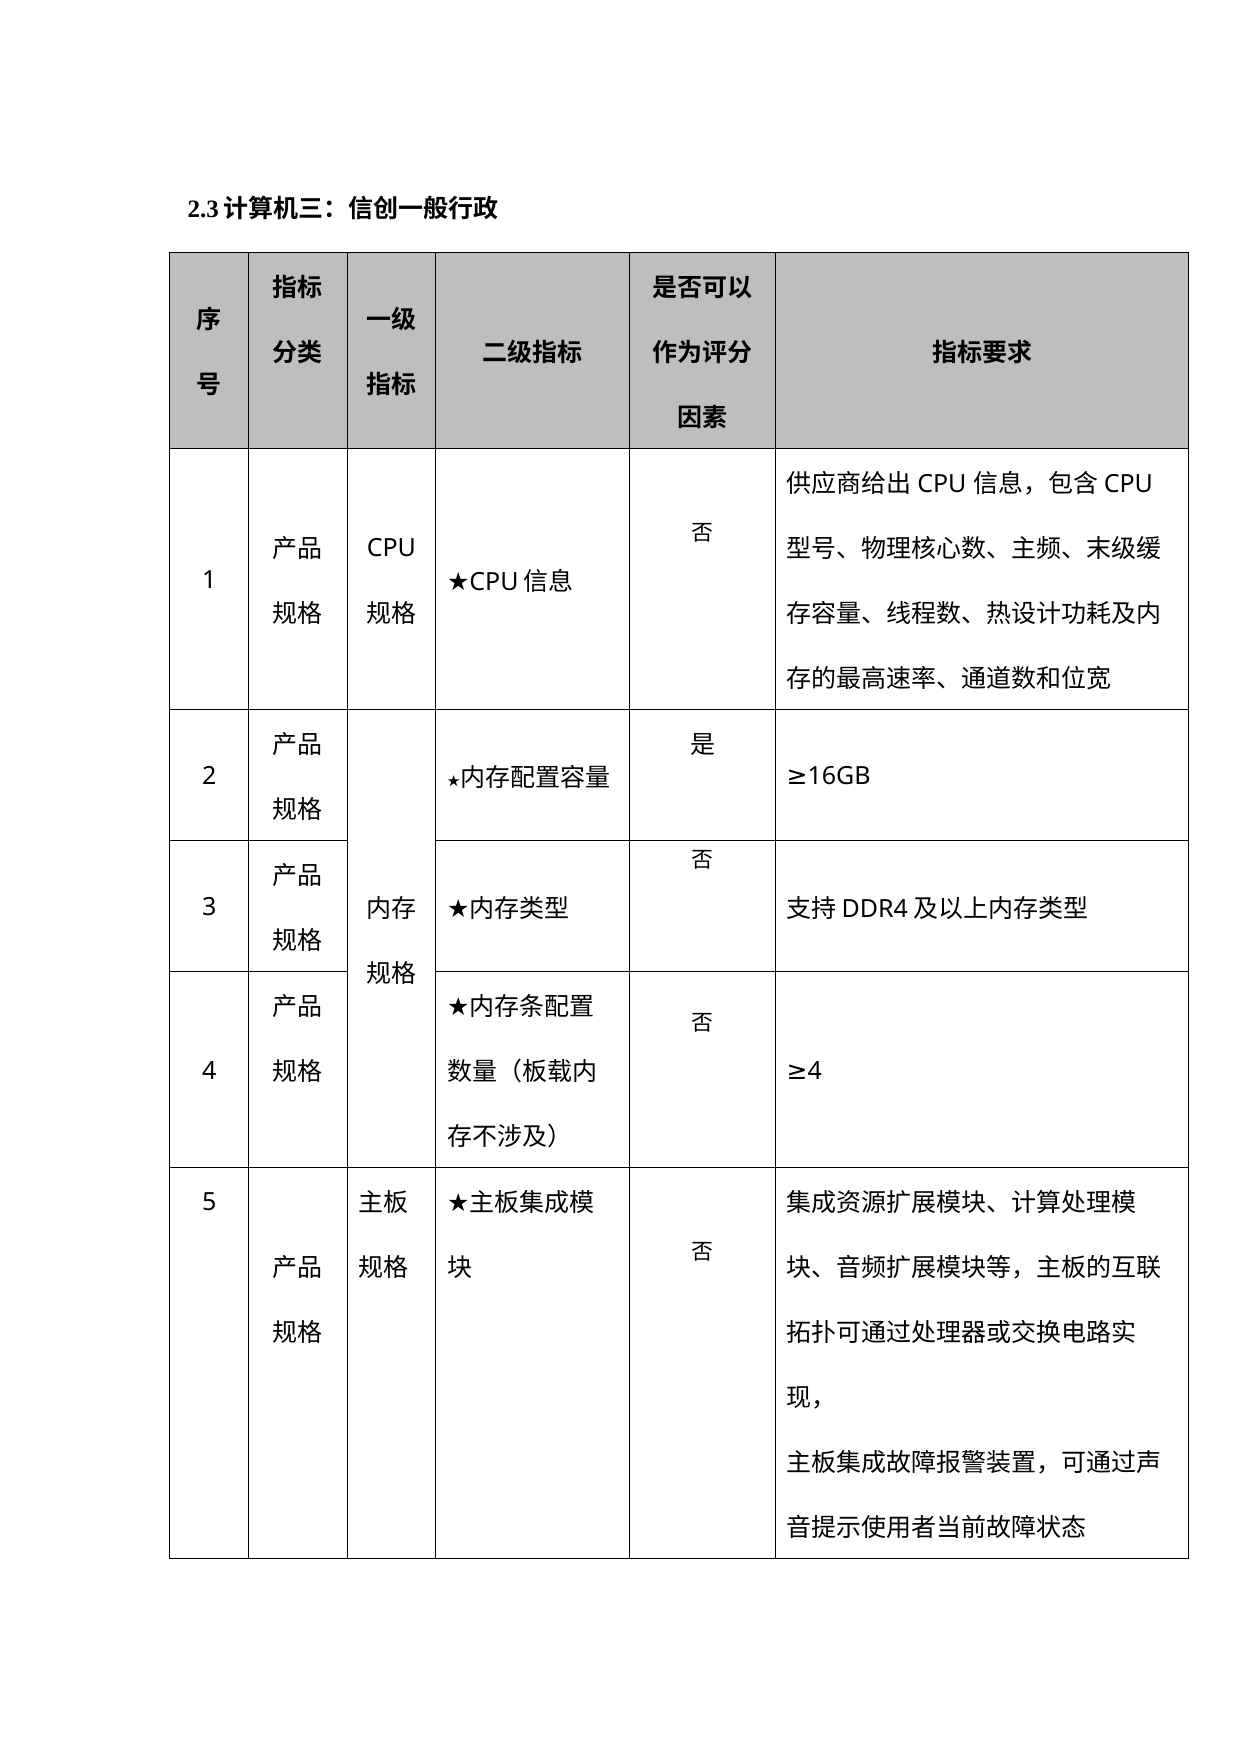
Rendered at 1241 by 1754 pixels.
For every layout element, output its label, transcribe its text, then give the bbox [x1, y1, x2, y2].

table_header 是否可以作为评分因素 [630, 253, 775, 448]
table_cell ★内存类型 [436, 841, 629, 971]
table_cell 1 [170, 449, 248, 709]
table_cell 否 [630, 449, 775, 709]
table_cell 集成资源扩展模块、计算处理模块、音频扩展模块等，主板的互联拓扑可通过处理器或交换电路实现， 主板集成故障报警装置，可通过声音提示使用者当前故障状态 [776, 1168, 1188, 1558]
table_cell ★内存配置容量 [436, 710, 629, 840]
table_cell CPU规格 [348, 449, 435, 709]
text 2.3计算机三：信创一般行政 [187, 174, 1053, 239]
table_header 序 号 [170, 253, 248, 448]
table_cell ≥16GB [776, 710, 1188, 840]
table_cell 否 [630, 1168, 775, 1558]
table_cell 否 [630, 841, 775, 971]
table_cell 支持DDR4及以上内存类型 [776, 841, 1188, 971]
table_header 指标要求 [776, 253, 1188, 448]
table_cell 产品 规格 [249, 1168, 347, 1558]
table_cell 产品 规格 [249, 841, 347, 971]
table_cell 3 [170, 841, 248, 971]
table_header 指标 分类 [249, 253, 347, 448]
table_cell 主板规格 [348, 1168, 435, 1558]
table_cell 供应商给出 CPU 信息，包含 CPU 型号、物理核心数、主频、末级缓存容量、线程数、热设计功耗及内存的最高速率、通道数和位宽 [776, 449, 1188, 709]
table_cell 内存规格 [348, 710, 435, 1167]
table_cell ≥4 [776, 972, 1188, 1167]
table_header 二级指标 [436, 253, 629, 448]
table_cell 是 [630, 710, 775, 840]
table_cell 产品 规格 [249, 972, 347, 1167]
table_cell 5 [170, 1168, 248, 1558]
table_cell 4 [170, 972, 248, 1167]
table_cell ★内存条配置数量（板载内存不涉及） [436, 972, 629, 1167]
table_header 一级指标 [348, 253, 435, 448]
table_cell ★CPU信息 [436, 449, 629, 709]
table_cell 否 [630, 972, 775, 1167]
table_cell 2 [170, 710, 248, 840]
table_cell 产品 规格 [249, 449, 347, 709]
table_cell 产品 规格 [249, 710, 347, 840]
table_cell ★主板集成模块 [436, 1168, 629, 1558]
